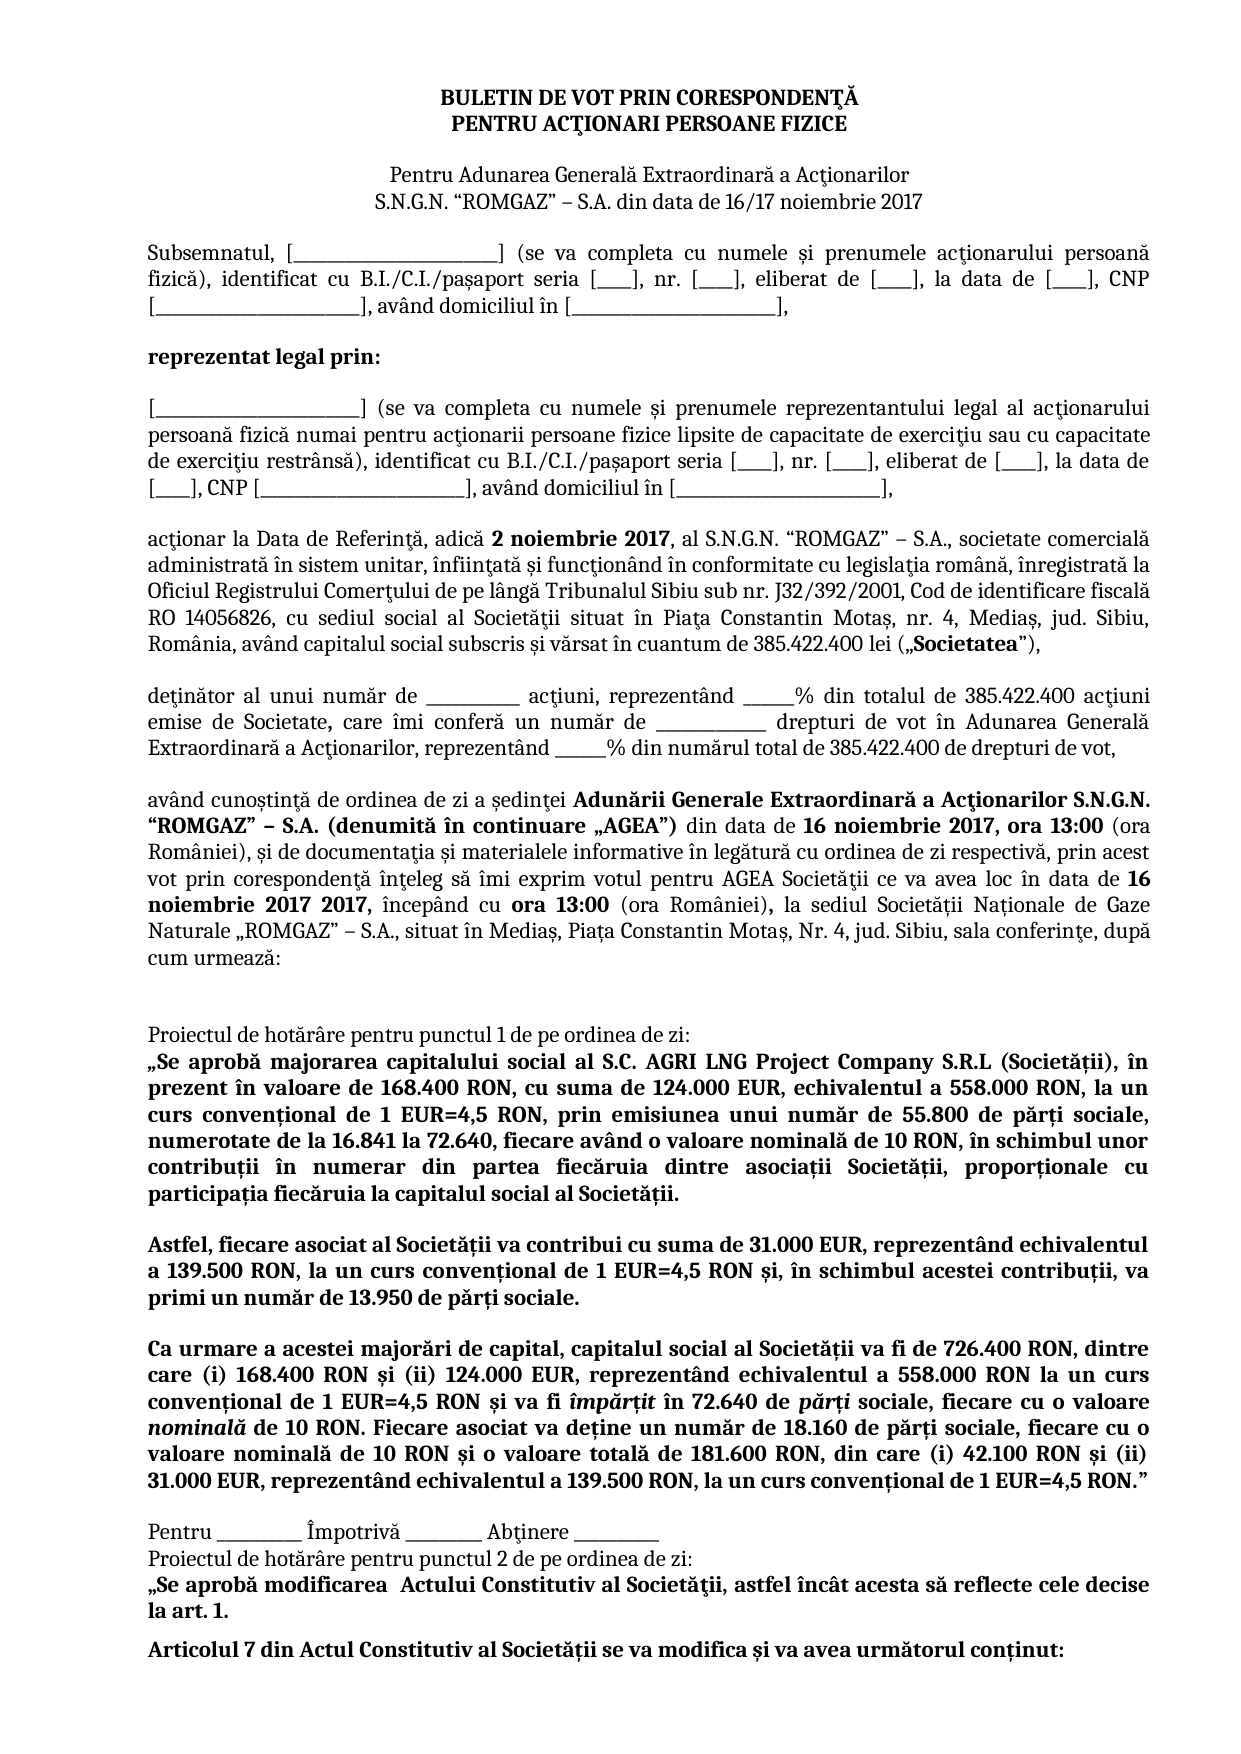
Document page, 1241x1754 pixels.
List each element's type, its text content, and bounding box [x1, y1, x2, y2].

text Subsemnatul, [________________________] (se va completa cu numele şi prenumele acţionarului persoană fizică), identificat cu B.I./C.I./paşaport seria [____], nr. [____], eliberat de [____], la data de [____], CNP [________________________], având domiciliul în [________________________], [148, 240, 1151, 319]
text Pentru Adunarea Generală Extraordinară a Acţionarilor [148, 162, 1151, 188]
text [________________________] (se va completa cu numele şi prenumele reprezentantului legal al acţionarului persoană fizică numai pentru acţionarii persoane fizice lipsite de capacitate de exerciţiu sau cu capacitate de exerciţiu restrânsă), identificat cu B.I./C.I./paşaport seria [____], nr. [____], eliberat de [____], la data de [____], CNP [________________________], având domiciliul în [________________________], [148, 395, 1151, 501]
text având cunoştinţă de ordinea de zi a şedinţei Adunării Generale Extraordinară a Acţionarilor S.N.G.N. “ROMGAZ” – S.A. (denumită în continuare „AGEA”) din data de 16 noiembrie 2017, ora 13:00 (ora României), şi de documentaţia şi materialele informative în legătură cu ordinea de zi respectivă, prin acest vot prin corespondenţă înţeleg să îmi exprim votul pentru AGEA Societăţii ce va avea loc în data de 16 noiembrie 2017 2017, începând cu ora 13:00 (ora României), la sediul Societății Naționale de Gaze Naturale „ROMGAZ” – S.A., situat în Mediaş, Piața Constantin Motaș, Nr. 4, jud. Sibiu, sala conferinţe, după cum urmează: [148, 786, 1151, 971]
text BULETIN DE VOT PRIN CORESPONDENŢĂ [148, 84, 1151, 111]
list Articolul 7 din Actul Constitutiv al Societății se va modifica și va avea următorul conținut: [148, 1637, 1150, 1663]
text Astfel, fiecare asociat al Societății va contribui cu suma de 31.000 EUR, reprezentând echivalentul a 139.500 RON, la un curs convențional de 1 EUR=4,5 RON și, în schimbul acestei contribuții, va primi un număr de 13.950 de pǎrți sociale. [148, 1232, 1151, 1311]
text „Se aprobă modificarea Actului Constitutiv al Societăţii, astfel încât acesta să reflecte cele decise la art. 1. [148, 1572, 1151, 1624]
text Proiectul de hotărâre pentru punctul 1 de pe ordinea de zi: [148, 1022, 1151, 1049]
text PENTRU ACŢIONARI PERSOANE FIZICE [148, 111, 1151, 137]
text „Se aprobă majorarea capitalului social al S.C. AGRI LNG Project Company S.R.L (Societății), în prezent în valoare de 168.400 RON, cu suma de 124.000 EUR, echivalentul a 558.000 RON, la un curs convențional de 1 EUR=4,5 RON, prin emisiunea unui număr de 55.800 de părți sociale, numerotate de la 16.841 la 72.640, fiecare având o valoare nominală de 10 RON, în schimbul unor contribuții în numerar din partea fiecăruia dintre asociații Societății, proporționale cu participația fiecăruia la capitalul social al Societății. [148, 1049, 1151, 1207]
text deţinător al unui număr de ___________ acţiuni, reprezentând ______% din totalul de 385.422.400 acţiuni emise de Societate, care îmi conferă un număr de _____________ drepturi de vot în Adunarea Generală Extraordinară a Acţionarilor, reprezentând ______% din numărul total de 385.422.400 de drepturi de vot, [148, 682, 1151, 761]
text acţionar la Data de Referinţă, adică 2 noiembrie 2017, al S.N.G.N. “ROMGAZ” – S.A., societate comercială administrată în sistem unitar, înfiinţată şi funcţionând în conformitate cu legislaţia română, înregistrată la Oficiul Registrului Comerţului de pe lângă Tribunalul Sibiu sub nr. J32/392/2001, Cod de identificare fiscală RO 14056826, cu sediul social al Societăţii situat în Piaţa Constantin Motaş, nr. 4, Mediaş, jud. Sibiu, România, având capitalul social subscris şi vărsat în cuantum de 385.422.400 lei („Societatea”), [148, 526, 1151, 657]
text Ca urmare a acestei majorări de capital, capitalul social al Societății va fi de 726.400 RON, dintre care (i) 168.400 RON și (ii) 124.000 EUR, reprezentând echivalentul a 558.000 RON la un curs convențional de 1 EUR=4,5 RON și va fi împărțit în 72.640 de părți sociale, fiecare cu o valoare nominală de 10 RON. Fiecare asociat va deține un număr de 18.160 de părți sociale, fiecare cu o valoare nominală de 10 RON și o valoare totală de 181.600 RON, din care (i) 42.100 RON și (ii) 31.000 EUR, reprezentând echivalentul a 139.500 RON, la un curs convențional de 1 EUR=4,5 RON.” [148, 1336, 1151, 1494]
text S.N.G.N. “ROMGAZ” – S.A. din data de 16/17 noiembrie 2017 [148, 188, 1151, 215]
text Pentru __________ Împotrivă _________ Abţinere __________ [148, 1519, 1151, 1545]
text reprezentat legal prin: [148, 344, 1151, 370]
text Proiectul de hotărâre pentru punctul 2 de pe ordinea de zi: [148, 1545, 1150, 1572]
